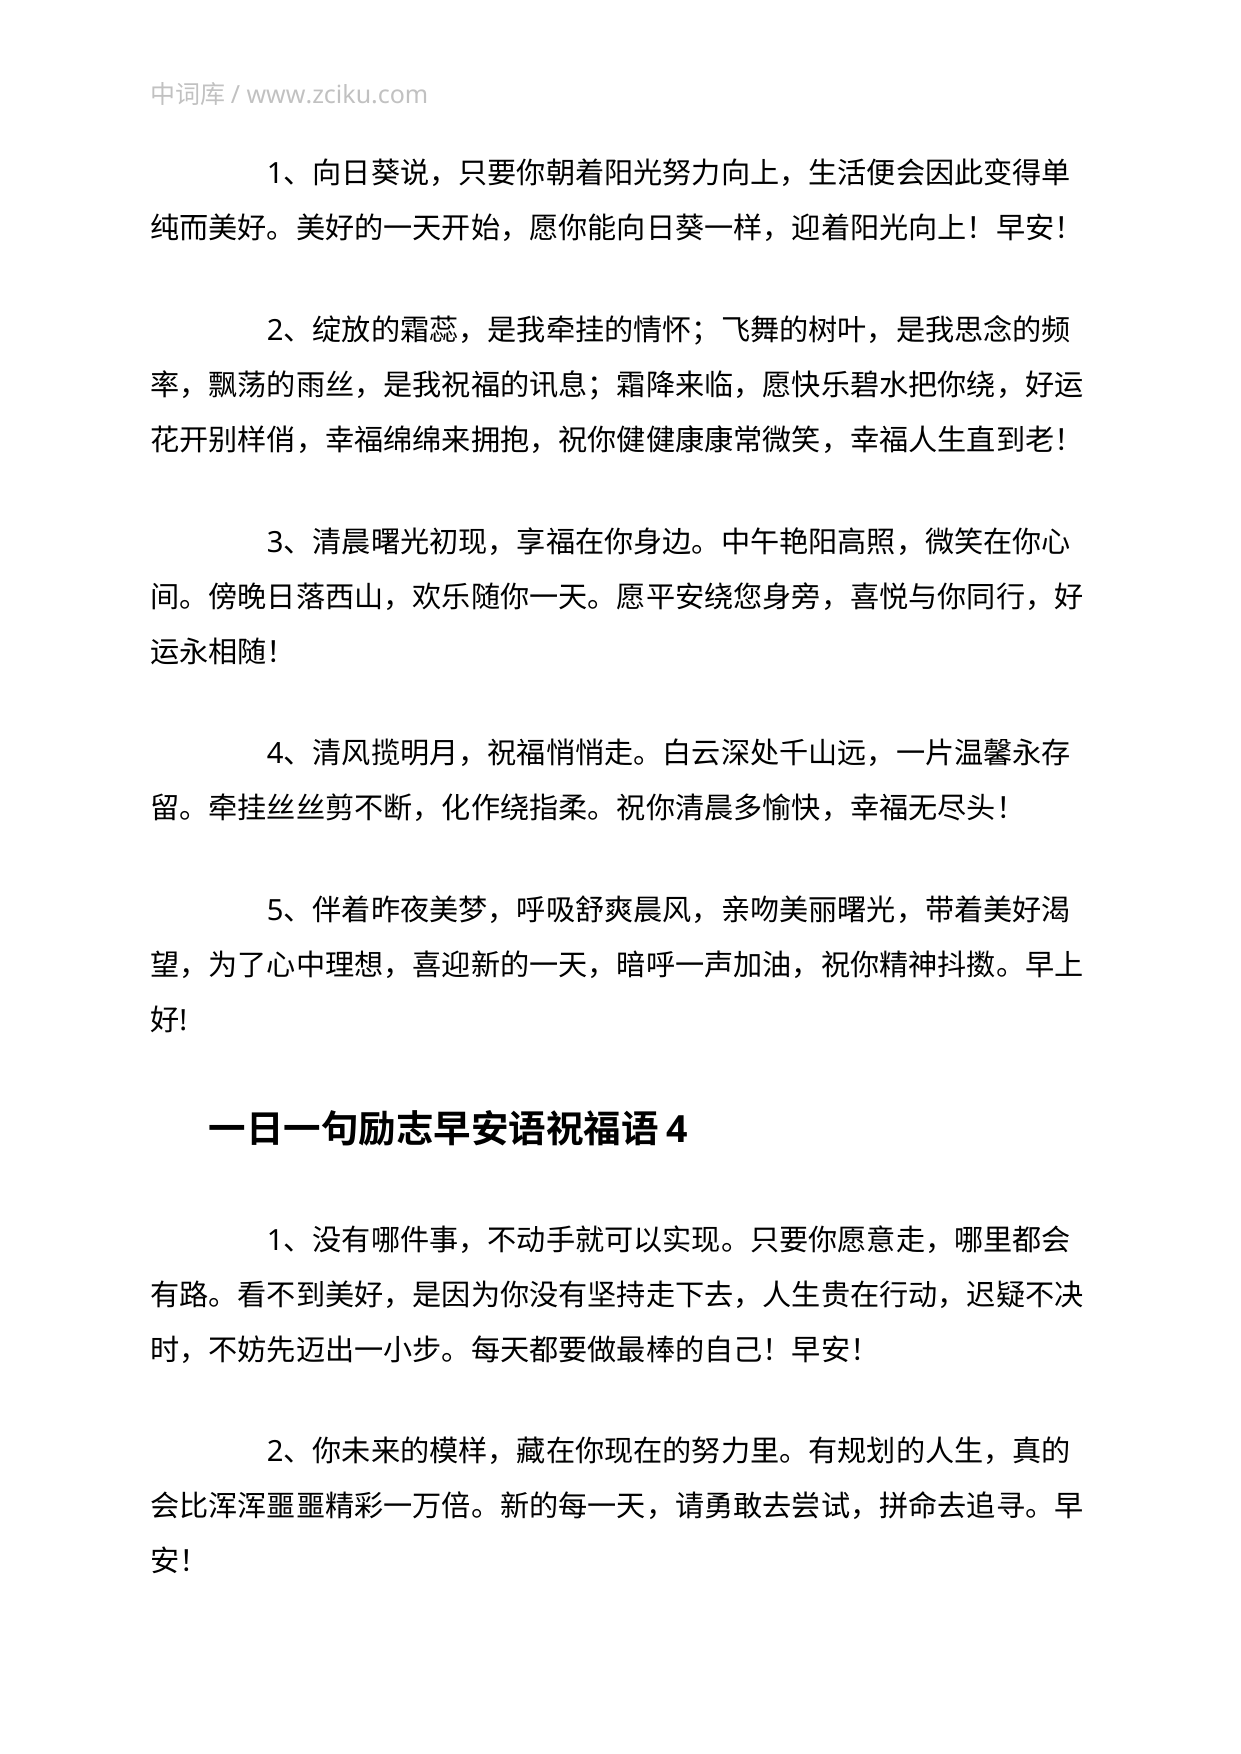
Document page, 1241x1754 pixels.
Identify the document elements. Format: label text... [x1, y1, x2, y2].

text 2、你未来的模样，藏在你现在的努力里。有规划的人生，真的会比浑浑噩噩精彩一万倍。新的每一天，请勇敢去尝试，拼命去追寻。早安！ [150, 1428, 1090, 1580]
text 3、清晨曙光初现，享福在你身边。中午艳阳高照，微笑在你心间。傍晚日落西山，欢乐随你一天。愿平安绕您身旁，喜悦与你同行，好运永相随！ [150, 518, 1090, 671]
text 4、清风揽明月，祝福悄悄走。白云深处千山远，一片温馨永存留。牵挂丝丝剪不断，化作绕指柔。祝你清晨多愉快，幸福无尽头！ [150, 730, 1090, 827]
text 1、没有哪件事，不动手就可以实现。只要你愿意走，哪里都会有路。看不到美好，是因为你没有坚持走下去，人生贵在行动，迟疑不决时，不妨先迈出一小步。每天都要做最棒的自己！早安！ [150, 1216, 1090, 1368]
text 一日一句励志早安语祝福语4 [150, 1099, 1090, 1153]
text 5、伴着昨夜美梦，呼吸舒爽晨风，亲吻美丽曙光，带着美好渴望，为了心中理想，喜迎新的一天，暗呼一声加油，祝你精神抖擞。早上好! [150, 887, 1090, 1039]
text 2、绽放的霜蕊，是我牵挂的情怀；飞舞的树叶，是我思念的频率，飘荡的雨丝，是我祝福的讯息；霜降来临，愿快乐碧水把你绕，好运花开别样俏，幸福绵绵来拥抱，祝你健健康康常微笑，幸福人生直到老！ [150, 307, 1090, 459]
text 1、向日葵说，只要你朝着阳光努力向上，生活便会因此变得单纯而美好。美好的一天开始，愿你能向日葵一样，迎着阳光向上！早安！ [150, 150, 1090, 247]
